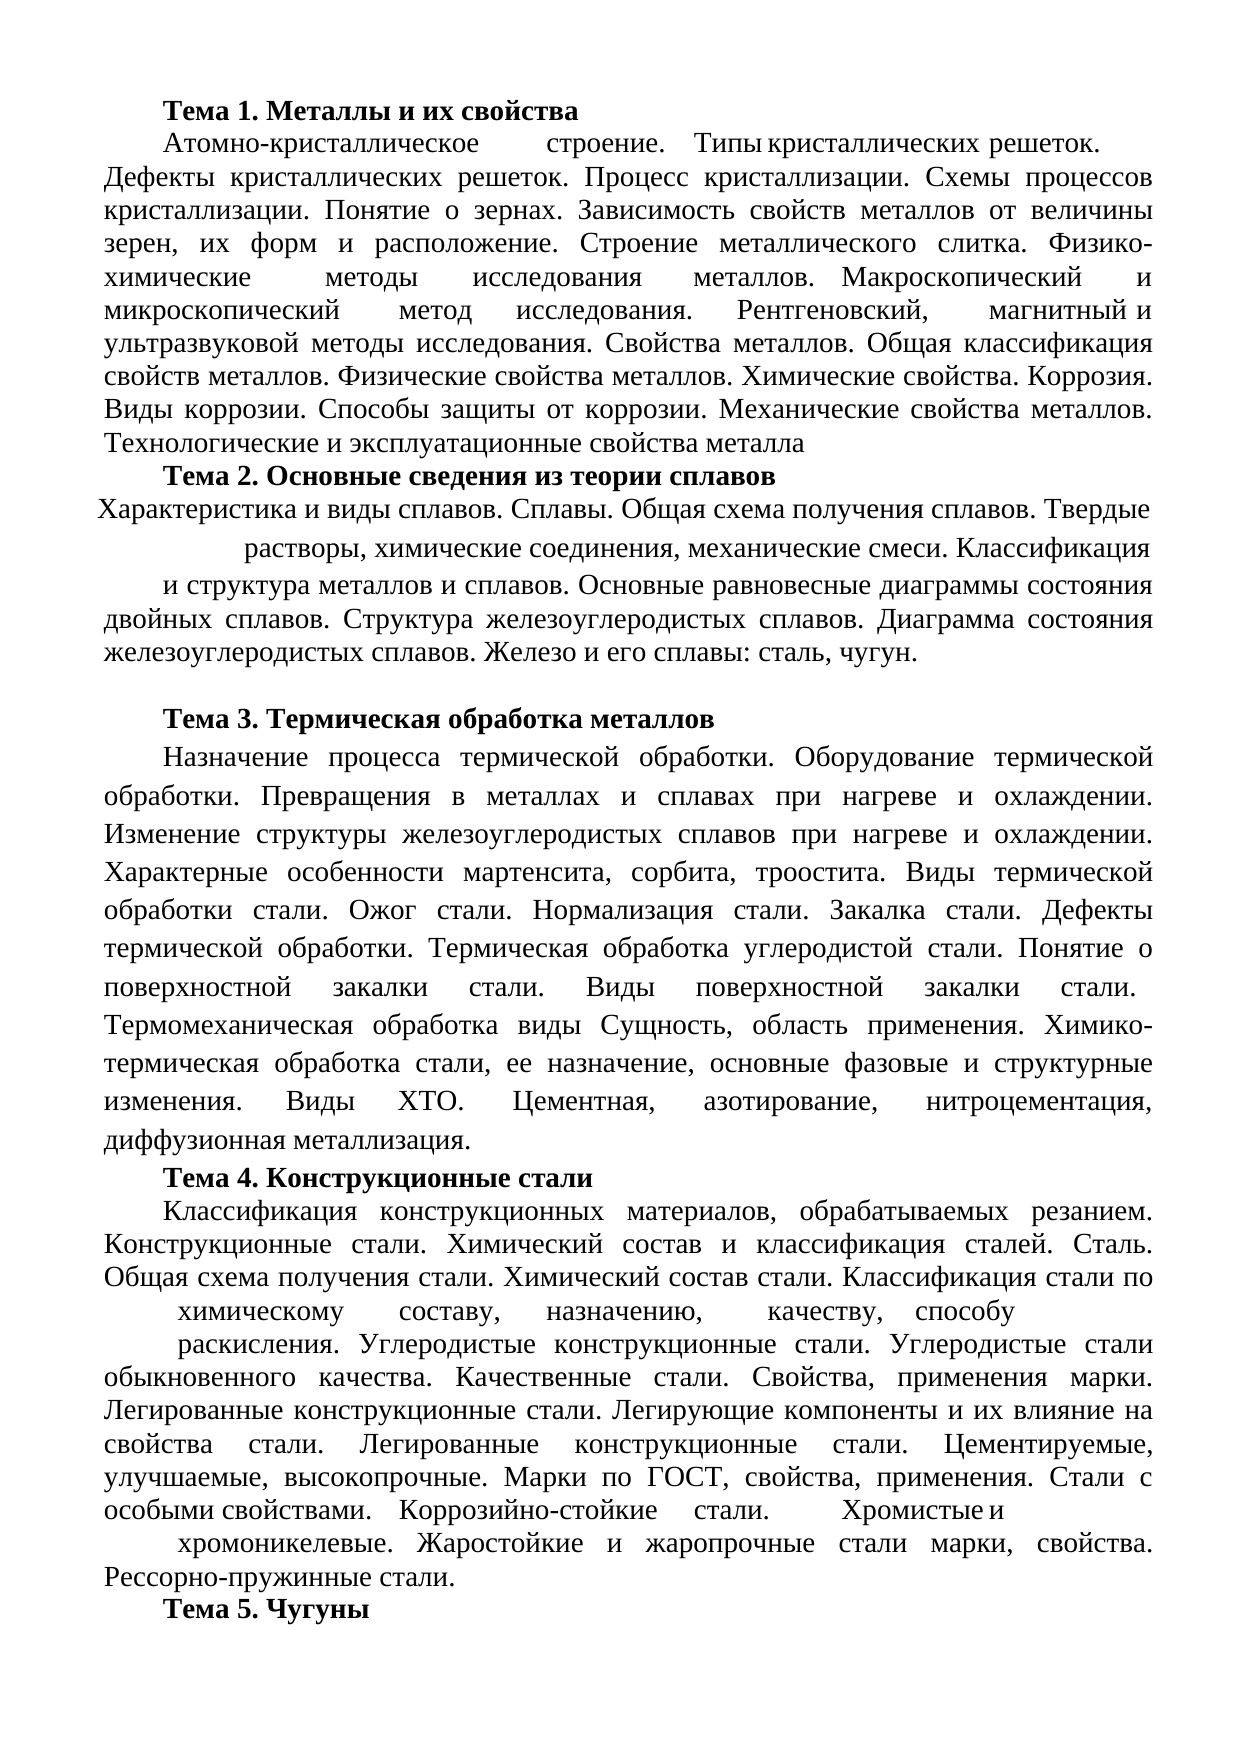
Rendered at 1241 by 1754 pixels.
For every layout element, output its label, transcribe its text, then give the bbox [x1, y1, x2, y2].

text Характеристика и виды сплавов. Сплавы. Общая схема получения сплавов. Твердые растворы, химические соединения, механические смеси. Классификация [96, 492, 1151, 563]
text Тема 5. Чугуны [104, 1592, 1154, 1625]
text Классификация конструкционных материалов, обрабатываемых резанием. Конструкционные стали. Химический состав и классификация сталей. Сталь. Общая схема получения стали. Химический состав стали. Классификация стали по химическому составу, назначению, качеству, способу раскисления. Углеродистые конструкционные стали. Углеродистые стали обыкновенного качества. Качественные стали. Свойства, применения марки. Легированные конструкционные стали. Легирующие компоненты и их влияние на свойства стали. Легированные конструкционные стали. Цементируемые, улучшаемые, высокопрочные. Марки по ГОСТ, свойства, применения. Стали с особыми свойствами. Коррозийно-стойкие стали. Хромистые и хромоникелевые. Жаростойкие и жаропрочные стали марки, свойства. Рессорно-пружинные стали. [104, 1193, 1154, 1592]
text Тема 1. Металлы и их свойства [163, 93, 1154, 126]
text Атомно-кристаллическое строение. Типы кристаллических решеток. Дефекты кристаллических решеток. Процесс кристаллизации. Схемы процессов кристаллизации. Понятие о зернах. Зависимость свойств металлов от величины зерен, их форм и расположение. Строение металлического слитка. Физико-химические методы исследования металлов. Макроскопический и микроскопический метод исследования. Рентгеновский, магнитный и ультразвуковой методы исследования. Свойства металлов. Общая классификация свойств металлов. Физические свойства металлов. Химические свойства. Коррозия. Виды коррозии. Способы защиты от коррозии. Механические свойства металлов. Технологические и эксплуатационные свойства металла [104, 126, 1154, 458]
text и структура металлов и сплавов. Основные равновесные диаграммы состояния двойных сплавов. Структура железоуглеродистых сплавов. Диаграмма состояния железоуглеродистых сплавов. Железо и его сплавы: сталь, чугун. [104, 568, 1154, 668]
text Назначение процесса термической обработки. Оборудование термической обработки. Превращения в металлах и сплавах при нагреве и охлаждении. Изменение структуры железоуглеродистых сплавов при нагреве и охлаждении. Характерные особенности мартенсита, сорбита, троостита. Виды термической обработки стали. Ожог стали. Нормализация стали. Закалка стали. Дефекты термической обработки. Термическая обработка углеродистой стали. Понятие о поверхностной закалки стали. Виды поверхностной закалки стали. Термомеханическая обработка виды Сущность, область применения. Химико-термическая обработка стали, ее назначение, основные фазовые и структурные изменения. Виды ХТО. Цементная, азотирование, нитроцементация, диффузионная металлизация. [104, 739, 1154, 1155]
text Тема 3. Термическая обработка металлов [163, 701, 1154, 734]
text Тема 4. Конструкционные стали [163, 1160, 1154, 1193]
text Тема 2. Основные сведения из теории сплавов [163, 458, 1154, 492]
